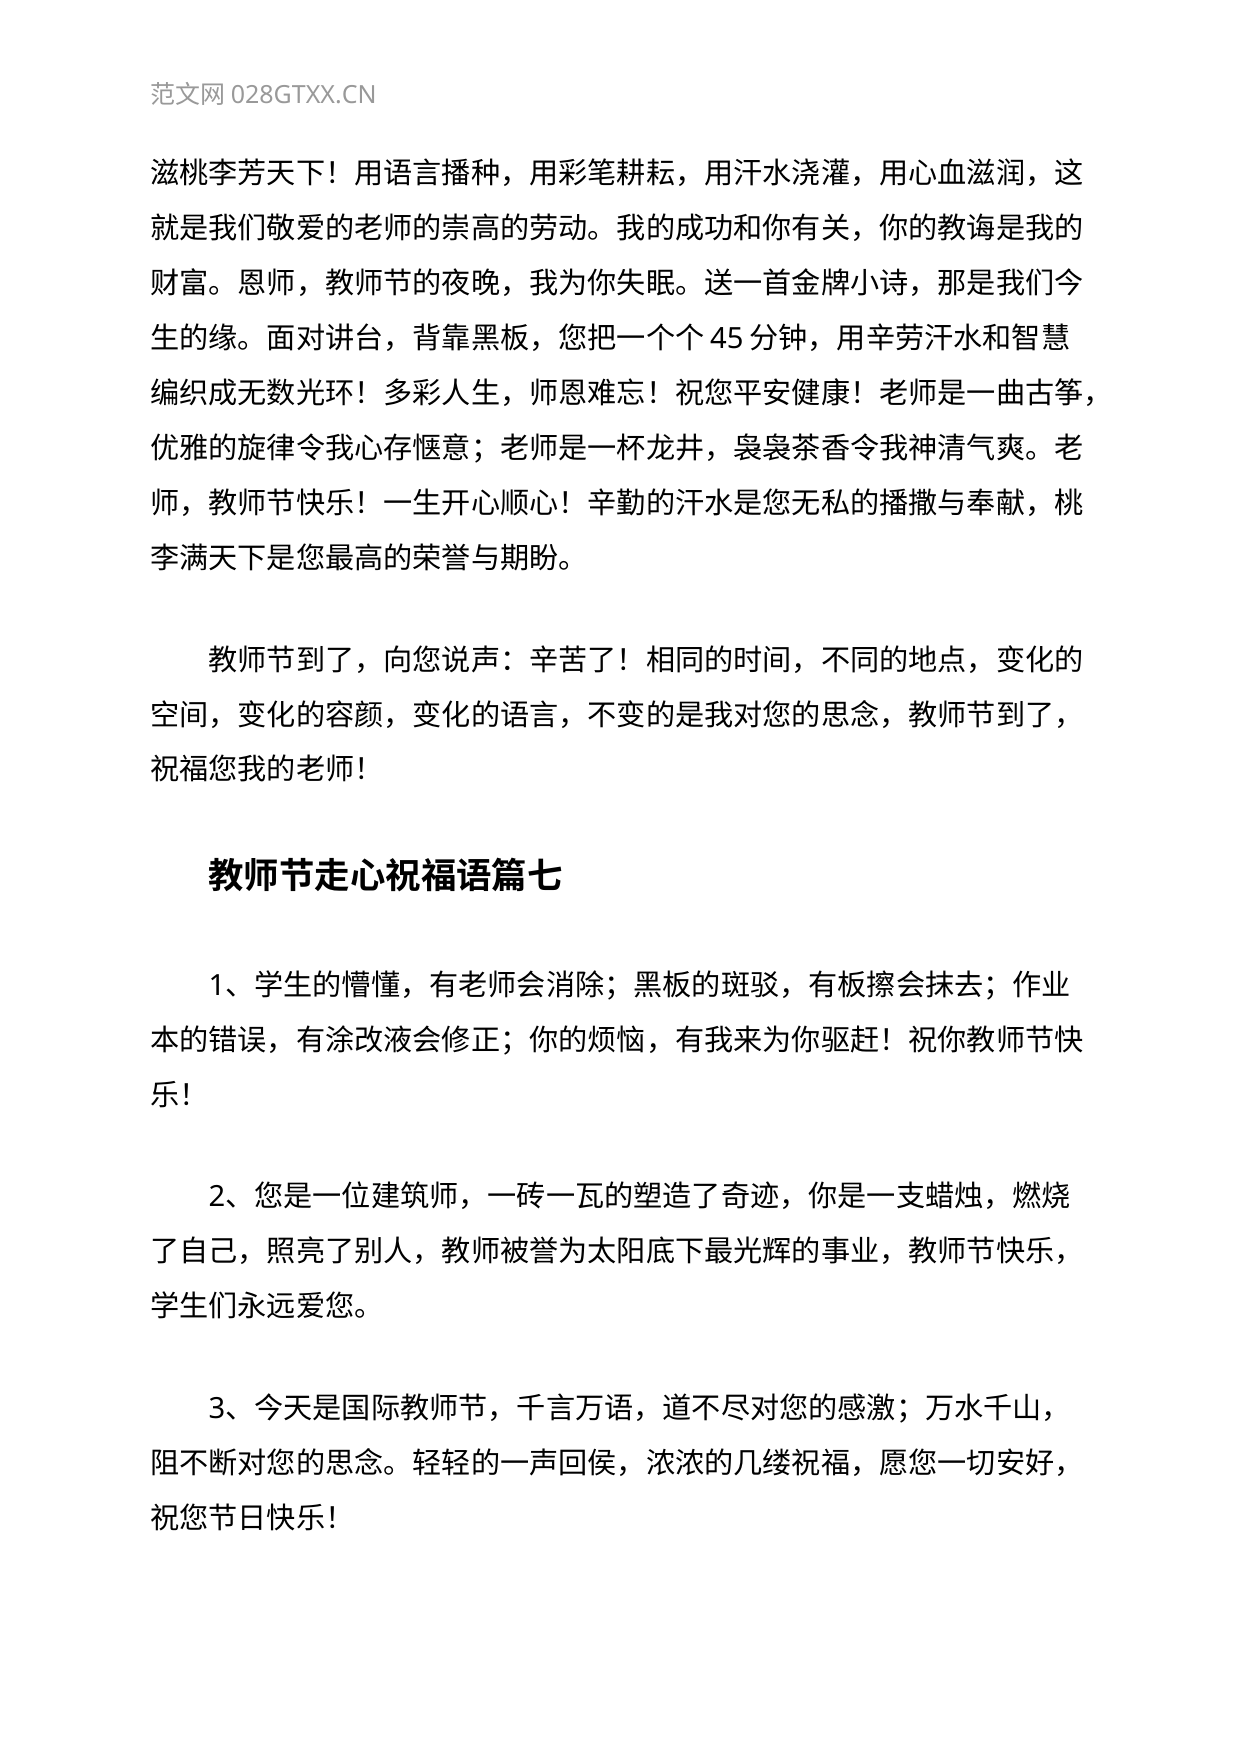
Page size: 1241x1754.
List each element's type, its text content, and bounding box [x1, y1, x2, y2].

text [150, 150, 1090, 577]
text 1、学生的懵懂，有老师会消除；黑板的斑驳，有板擦会抹去；作业本的错误，有涂改液会修正；你的烦恼，有我来为你驱赶！祝你教师节快乐！ [150, 961, 1090, 1113]
text 3、今天是国际教师节，千言万语，道不尽对您的感激；万水千山，阻不断对您的思念。轻轻的一声回侯，浓浓的几缕祝福，愿您一切安好，祝您节日快乐！ [150, 1384, 1090, 1537]
text 教师节走心祝福语篇七 [150, 848, 1090, 899]
text 2、您是一位建筑师，一砖一瓦的塑造了奇迹，你是一支蜡烛，燃烧了自己，照亮了别人，教师被誉为太阳底下最光辉的事业，教师节快乐，学生们永远爱您。 [150, 1173, 1090, 1325]
text 教师节到了，向您说声：辛苦了！相同的时间，不同的地点，变化的空间，变化的容颜，变化的语言，不变的是我对您的思念，教师节到了，祝福您我的老师！ [150, 636, 1090, 788]
